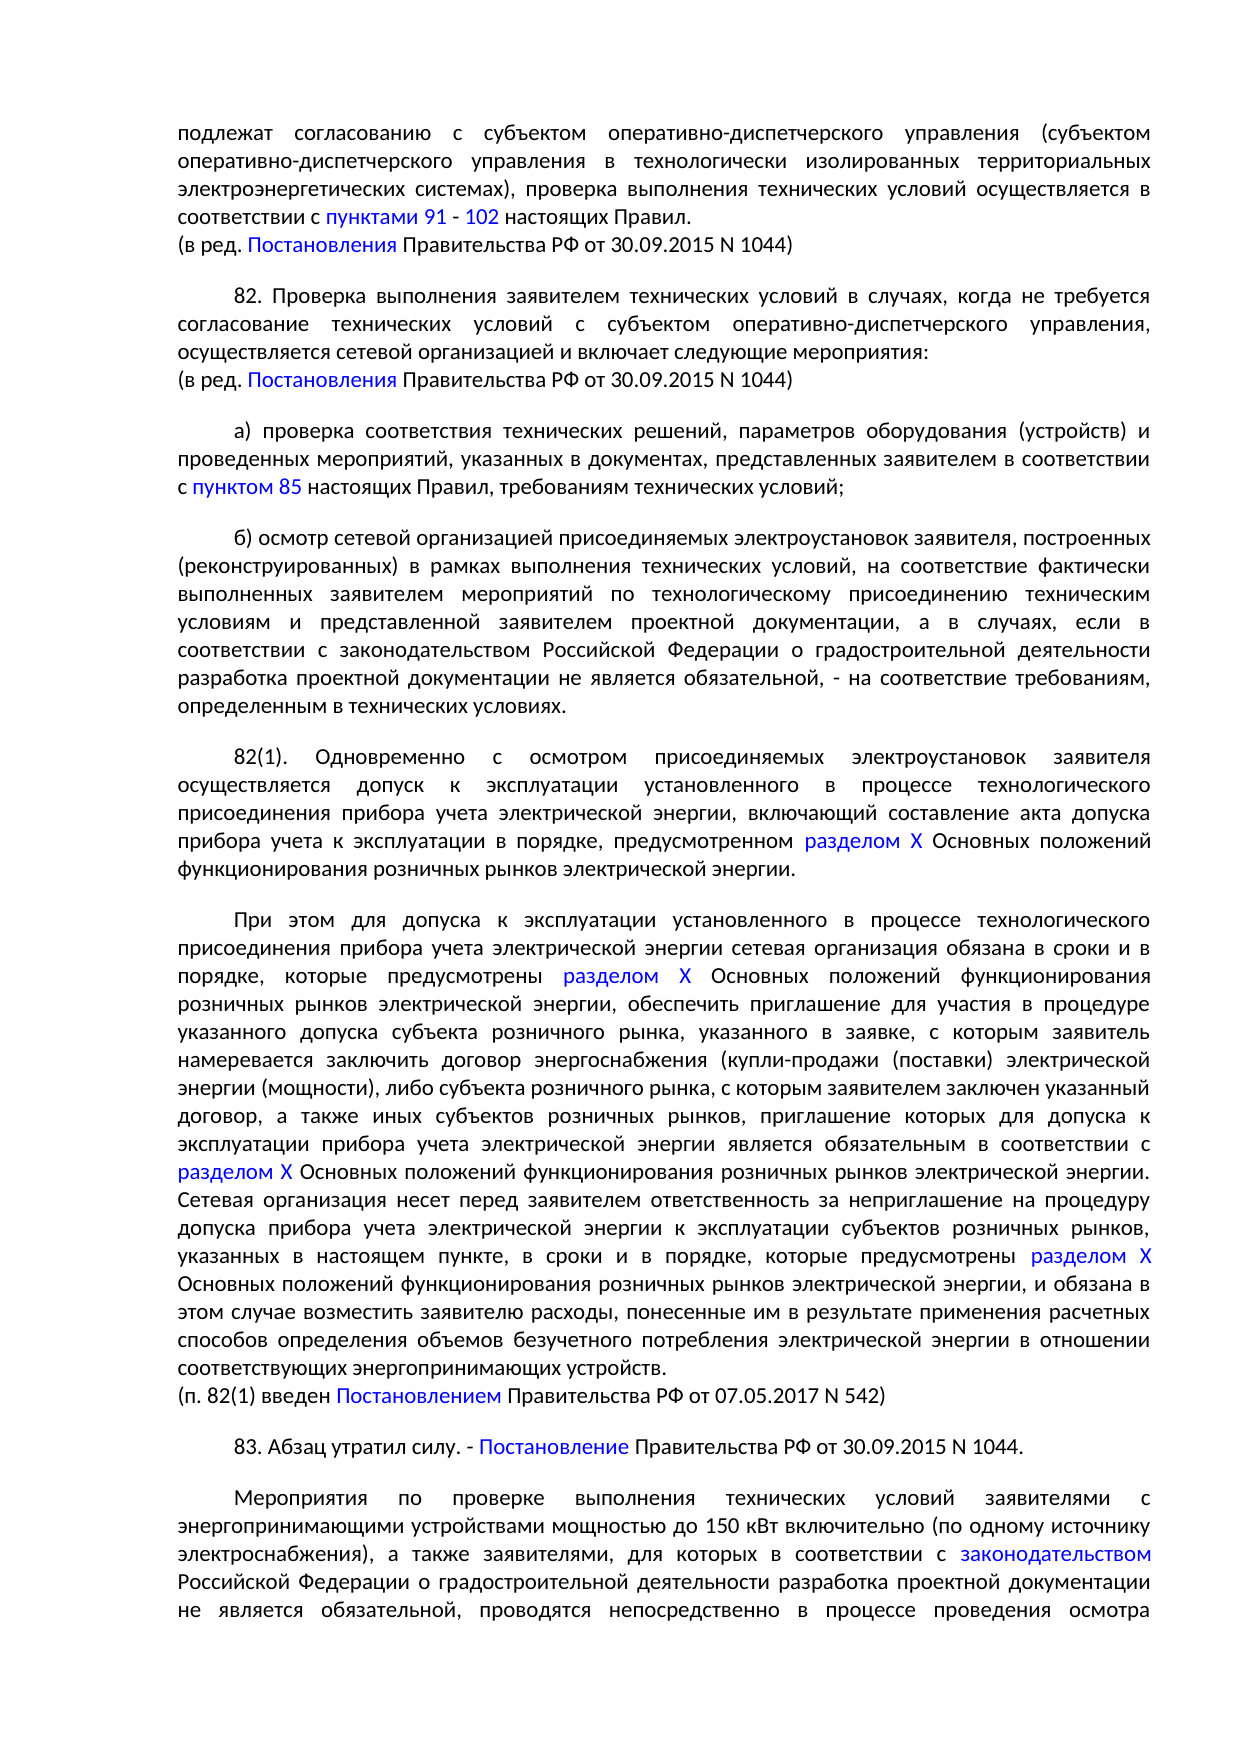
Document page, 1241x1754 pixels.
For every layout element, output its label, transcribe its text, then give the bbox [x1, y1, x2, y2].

text При этом для допуска к эксплуатации установленного в процессе технологического присоединения прибора учета электрической энергии сетевая организация обязана в сроки и в порядке, которые предусмотрены разделом X Основных положений функционирования розничных рынков электрической энергии, обеспечить приглашение для участия в процедуре указанного допуска субъекта розничного рынка, указанного в заявке, с которым заявитель намеревается заключить договор энергоснабжения (купли-продажи (поставки) электрической энергии (мощности), либо субъекта розничного рынка, с которым заявителем заключен указанный договор, а также иных субъектов розничных рынков, приглашение которых для допуска к эксплуатации прибора учета электрической энергии является обязательным в соответствии с разделом X Основных положений функционирования розничных рынков электрической энергии. Сетевая организация несет перед заявителем ответственность за неприглашение на процедуру допуска прибора учета электрической энергии к эксплуатации субъектов розничных рынков, указанных в настоящем пункте, в сроки и в порядке, которые предусмотрены разделом X Основных положений функционирования розничных рынков электрической энергии, и обязана в этом случае возместить заявителю расходы, понесенные им в результате применения расчетных способов определения объемов безучетного потребления электрической энергии в отношении соответствующих энергопринимающих устройств. [177, 905, 1152, 1382]
text 82(1). Одновременно с осмотром присоединяемых электроустановок заявителя осуществляется допуск к эксплуатации установленного в процессе технологического присоединения прибора учета электрической энергии, включающий составление акта допуска прибора учета к эксплуатации в порядке, предусмотренном разделом X Основных положений функционирования розничных рынков электрической энергии. [177, 742, 1152, 882]
text б) осмотр сетевой организацией присоединяемых электроустановок заявителя, построенных (реконструированных) в рамках выполнения технических условий, на соответствие фактически выполненных заявителем мероприятий по технологическому присоединению техническим условиям и представленной заявителем проектной документации, а в случаях, если в соответствии с законодательством Российской Федерации о градостроительной деятельности разработка проектной документации не является обязательной, - на соответствие требованиям, определенным в технических условиях. [177, 523, 1152, 719]
text а) проверка соответствия технических решений, параметров оборудования (устройств) и проведенных мероприятий, указанных в документах, представленных заявителем в соответствии с пунктом 85 настоящих Правил, требованиям технических условий; [177, 416, 1152, 500]
text 83. Абзац утратил силу. - Постановление Правительства РФ от 30.09.2015 N 1044. [177, 1432, 1152, 1461]
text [177, 1483, 1152, 1623]
text 82. Проверка выполнения заявителем технических условий в случаях, когда не требуется согласование технических условий с субъектом оперативно-диспетчерского управления, осуществляется сетевой организацией и включает следующие мероприятия: [177, 281, 1152, 365]
text (в ред. Постановления Правительства РФ от 30.09.2015 N 1044) [177, 365, 1152, 393]
text (п. 82(1) введен Постановлением Правительства РФ от 07.05.2017 N 542) [177, 1382, 1152, 1409]
text (в ред. Постановления Правительства РФ от 30.09.2015 N 1044) [177, 230, 1152, 258]
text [177, 118, 1152, 230]
